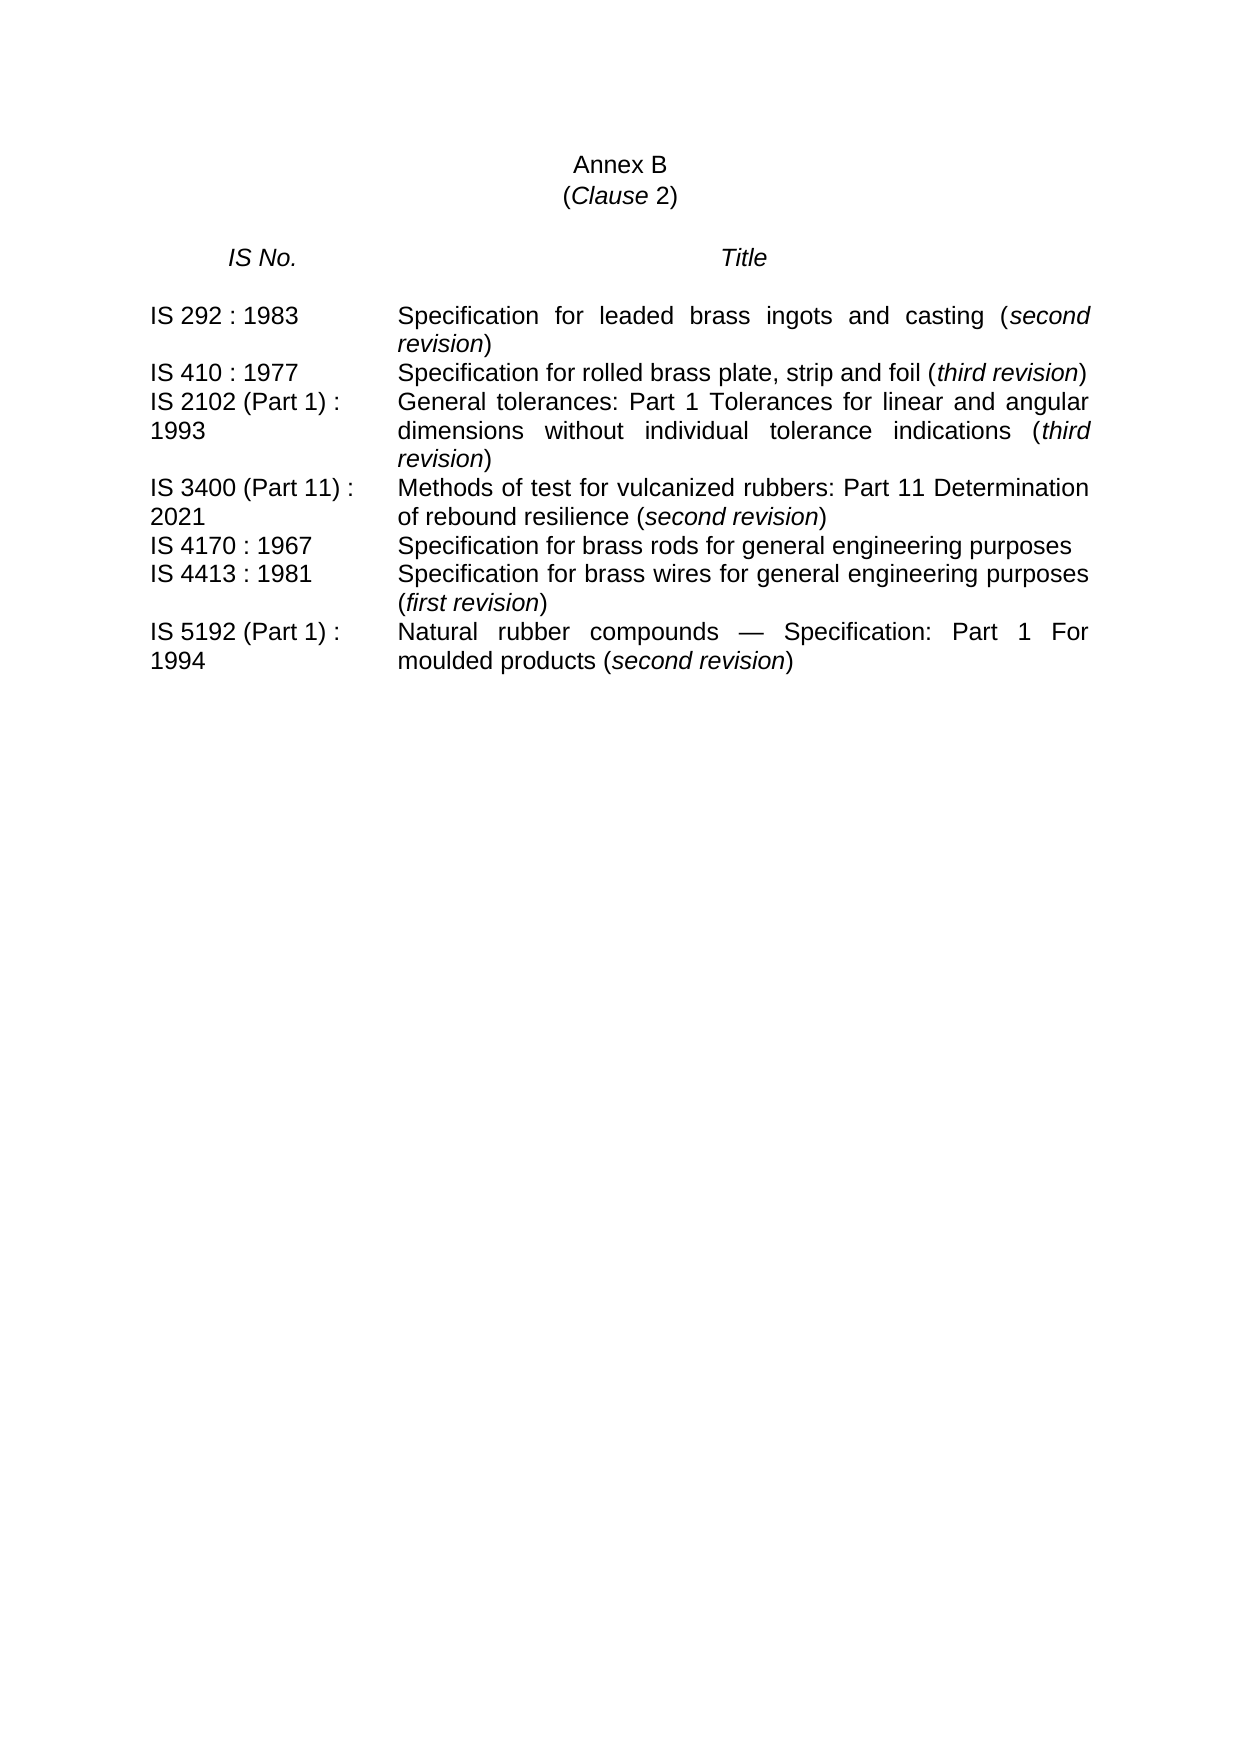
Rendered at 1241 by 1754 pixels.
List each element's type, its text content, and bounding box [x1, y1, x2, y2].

table_cell IS 410 : 1977 [139, 358, 386, 387]
table_cell Specification for brass wires for general engineering purposes (first revision) [386, 559, 1101, 617]
table_cell Specification for rolled brass plate, strip and foil (third revision) [386, 358, 1101, 387]
table_header IS No. [139, 243, 386, 301]
table_cell IS 5192 (Part 1) : 1994 [139, 617, 386, 674]
table_header Title [386, 243, 1101, 301]
table_cell IS 2102 (Part 1) : 1993 [139, 387, 386, 473]
table_cell Specification for leaded brass ingots and casting (second revision) [386, 301, 1101, 358]
table_cell IS 4170 : 1967 [139, 531, 386, 559]
table_cell Natural rubber compounds ― Specification: Part 1 For moulded products (second revision) [386, 617, 1101, 674]
text (Clause 2) [150, 181, 1090, 210]
table_cell IS 3400 (Part 11) : 2021 [139, 473, 386, 531]
table_cell IS 292 : 1983 [139, 301, 386, 358]
table_cell General tolerances: Part 1 Tolerances for linear and angular dimensions without individual tolerance indications (third revision) [386, 387, 1101, 473]
table_cell Specification for brass rods for general engineering purposes [386, 531, 1101, 559]
text Annex B [150, 150, 1090, 179]
table_cell IS 4413 : 1981 [139, 559, 386, 617]
table_cell Methods of test for vulcanized rubbers: Part 11 Determination of rebound resilience (second revision) [386, 473, 1101, 531]
